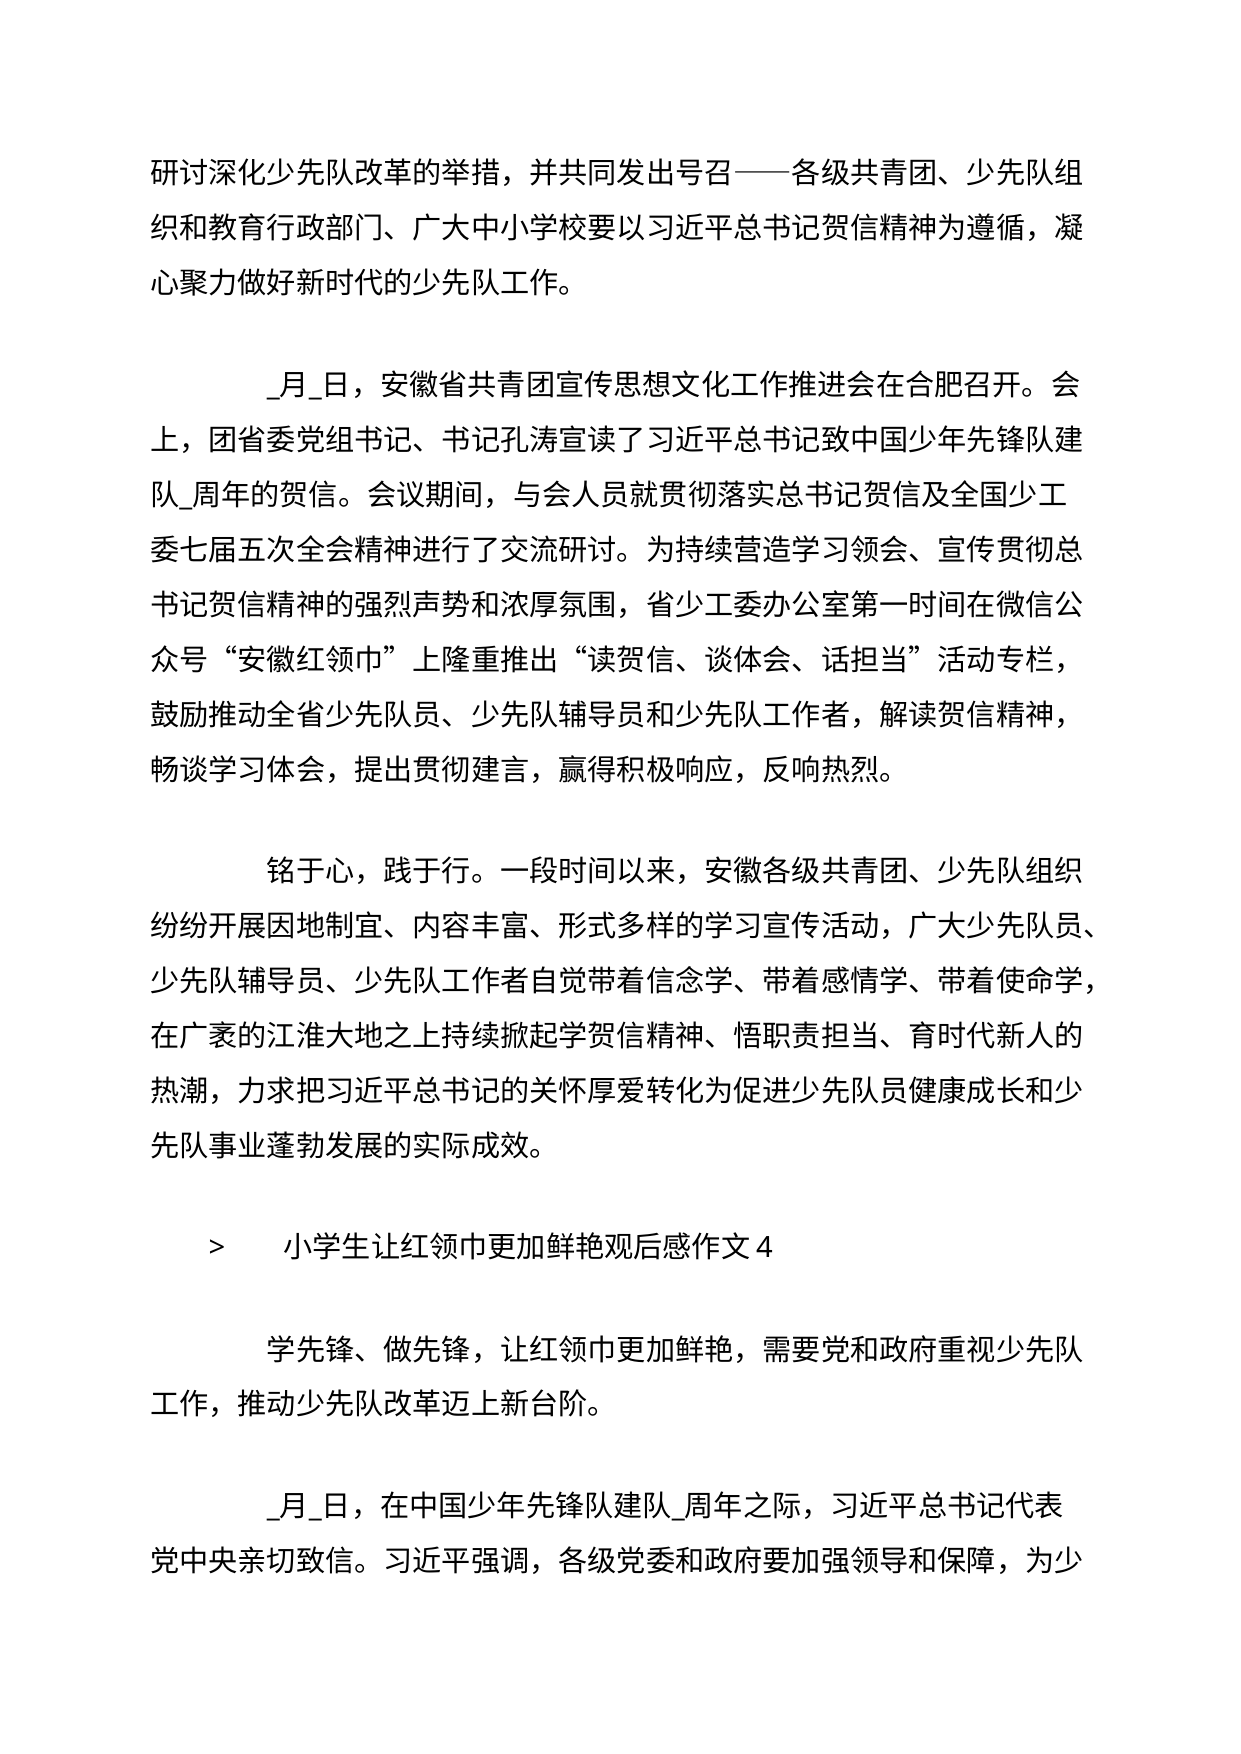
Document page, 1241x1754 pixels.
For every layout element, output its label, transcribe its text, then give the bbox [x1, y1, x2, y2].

text _月_日，安徽省共青团宣传思想文化工作推进会在合肥召开。会上，团省委党组书记、书记孔涛宣读了习近平总书记致中国少年先锋队建队_周年的贺信。会议期间，与会人员就贯彻落实总书记贺信及全国少工委七届五次全会精神进行了交流研讨。为持续营造学习领会、宣传贯彻总书记贺信精神的强烈声势和浓厚氛围，省少工委办公室第一时间在微信公众号“安徽红领巾”上隆重推出“读贺信、谈体会、话担当”活动专栏，鼓励推动全省少先队员、少先队辅导员和少先队工作者，解读贺信精神，畅谈学习体会，提出贯彻建言，赢得积极响应，反响热烈。 [150, 362, 1090, 788]
text 铭于心，践于行。一段时间以来，安徽各级共青团、少先队组织纷纷开展因地制宜、内容丰富、形式多样的学习宣传活动，广大少先队员、少先队辅导员、少先队工作者自觉带着信念学、带着感情学、带着使命学，在广袤的江淮大地之上持续掀起学贺信精神、悟职责担当、育时代新人的热潮，力求把习近平总书记的关怀厚爱转化为促进少先队员健康成长和少先队事业蓬勃发展的实际成效。 [150, 848, 1090, 1164]
text 学先锋、做先锋，让红领巾更加鲜艳，需要党和政府重视少先队工作，推动少先队改革迈上新台阶。 [150, 1326, 1090, 1423]
text > 小学生让红领巾更加鲜艳观后感作文4 [150, 1224, 1090, 1266]
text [150, 150, 1090, 302]
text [150, 1483, 1090, 1580]
